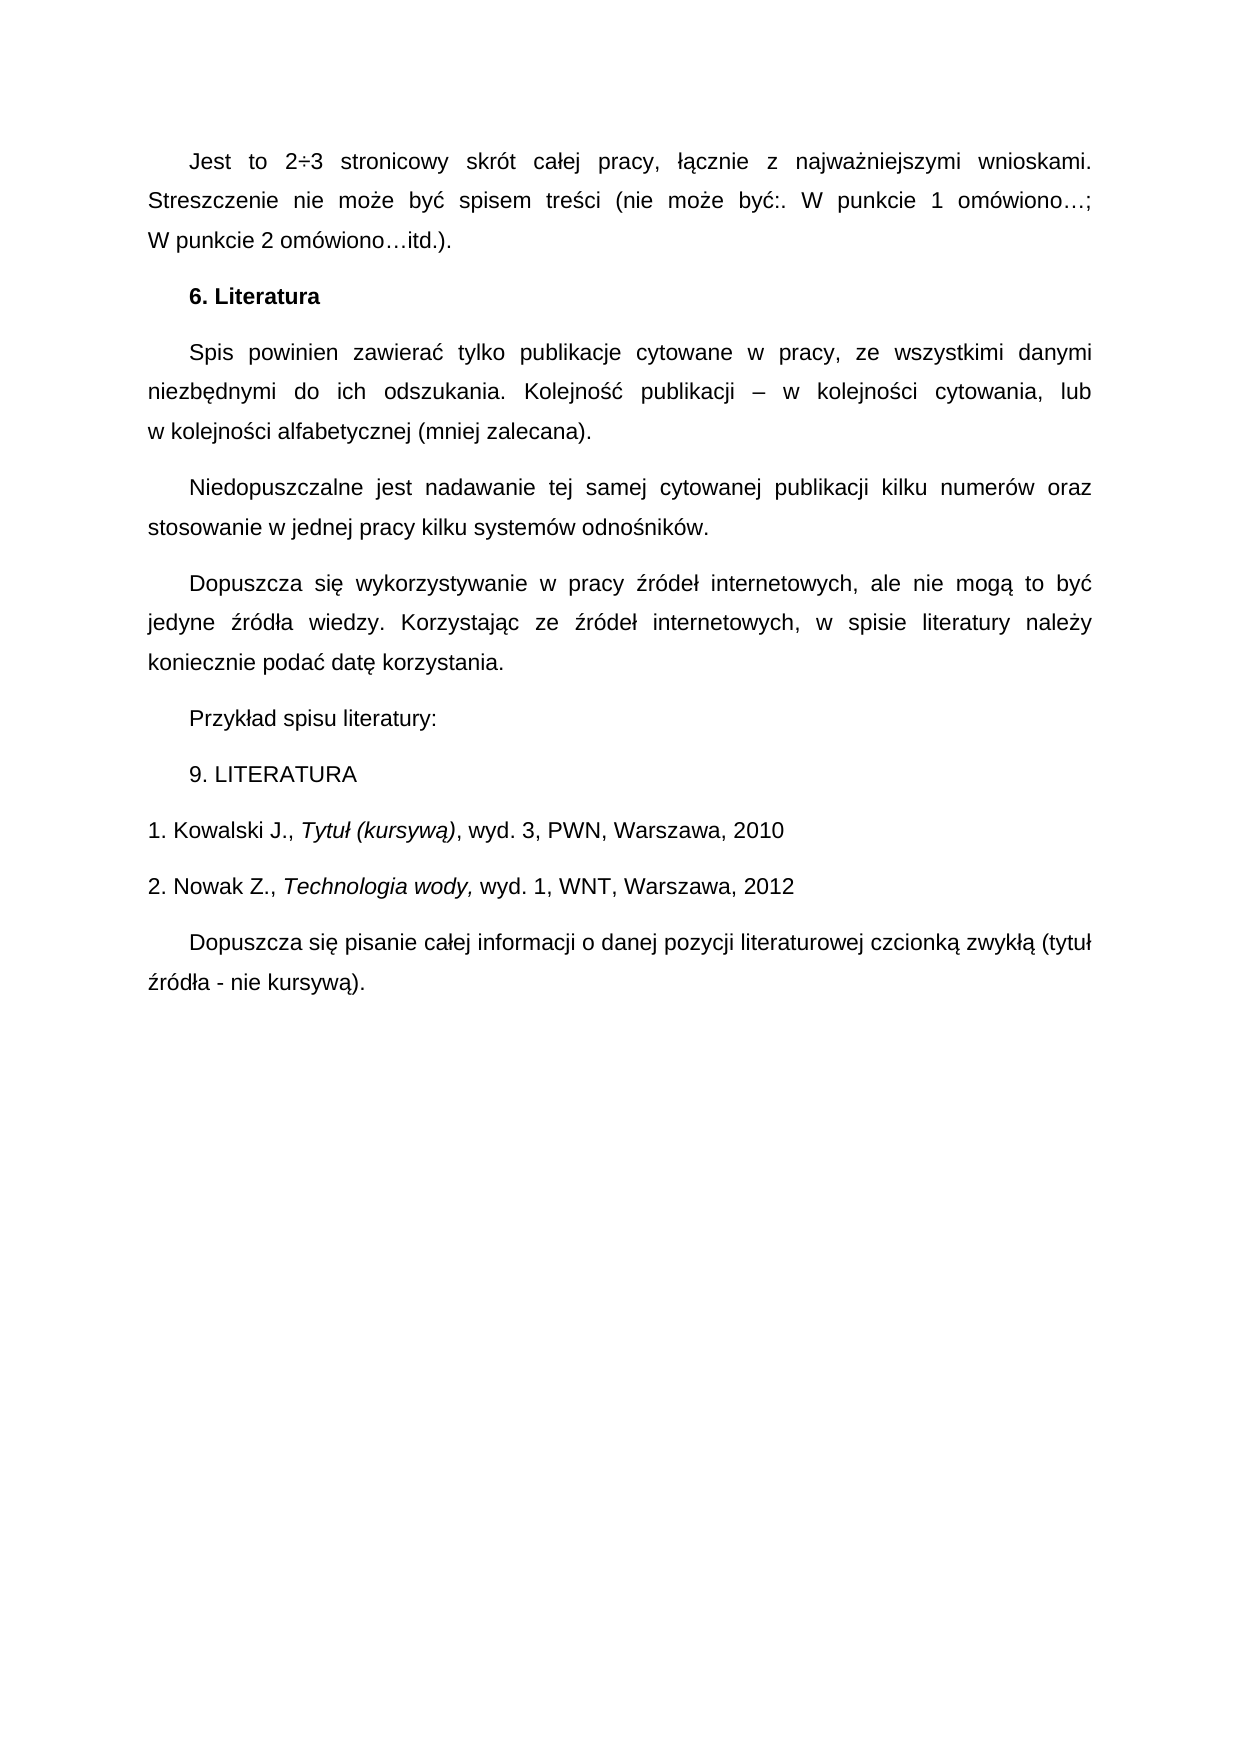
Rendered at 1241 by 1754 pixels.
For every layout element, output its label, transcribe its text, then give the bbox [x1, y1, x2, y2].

text Dopuszcza się wykorzystywanie w pracy źródeł internetowych, ale nie mogą to być jedyne źródła wiedzy. Korzystając ze źródeł internetowych, w spisie literatury należy koniecznie podać datę korzystania. [148, 569, 1093, 675]
text 1. Kowalski J., Tytuł (kursywą), wyd. 3, PWN, Warszawa, 2010 [148, 817, 1093, 843]
text 2. Nowak Z., Technologia wody, wyd. 1, WNT, Warszawa, 2012 [148, 873, 1093, 899]
text Przykład spisu literatury: [148, 705, 1093, 731]
text Spis powinien zawierać tylko publikacje cytowane w pracy, ze wszystkimi danymi niezbędnymi do ich odszukania. Kolejność publikacji – w kolejności cytowania, lub w kolejności alfabetycznej (mniej zalecana). [148, 339, 1093, 444]
text Dopuszcza się pisanie całej informacji o danej pozycji literaturowej czcionką zwykłą (tytuł źródła - nie kursywą). [148, 929, 1093, 995]
text Jest to 2÷3 stronicowy skrót całej pracy, łącznie z najważniejszymi wnioskami. Streszczenie nie może być spisem treści (nie może być:. W punkcie 1 omówiono…; W punkcie 2 omówiono…itd.). [148, 148, 1093, 253]
text 9. LITERATURA [148, 761, 1093, 787]
text Niedopuszczalne jest nadawanie tej samej cytowanej publikacji kilku numerów oraz stosowanie w jednej pracy kilku systemów odnośników. [148, 474, 1093, 540]
text 6. Literatura [148, 283, 1093, 309]
